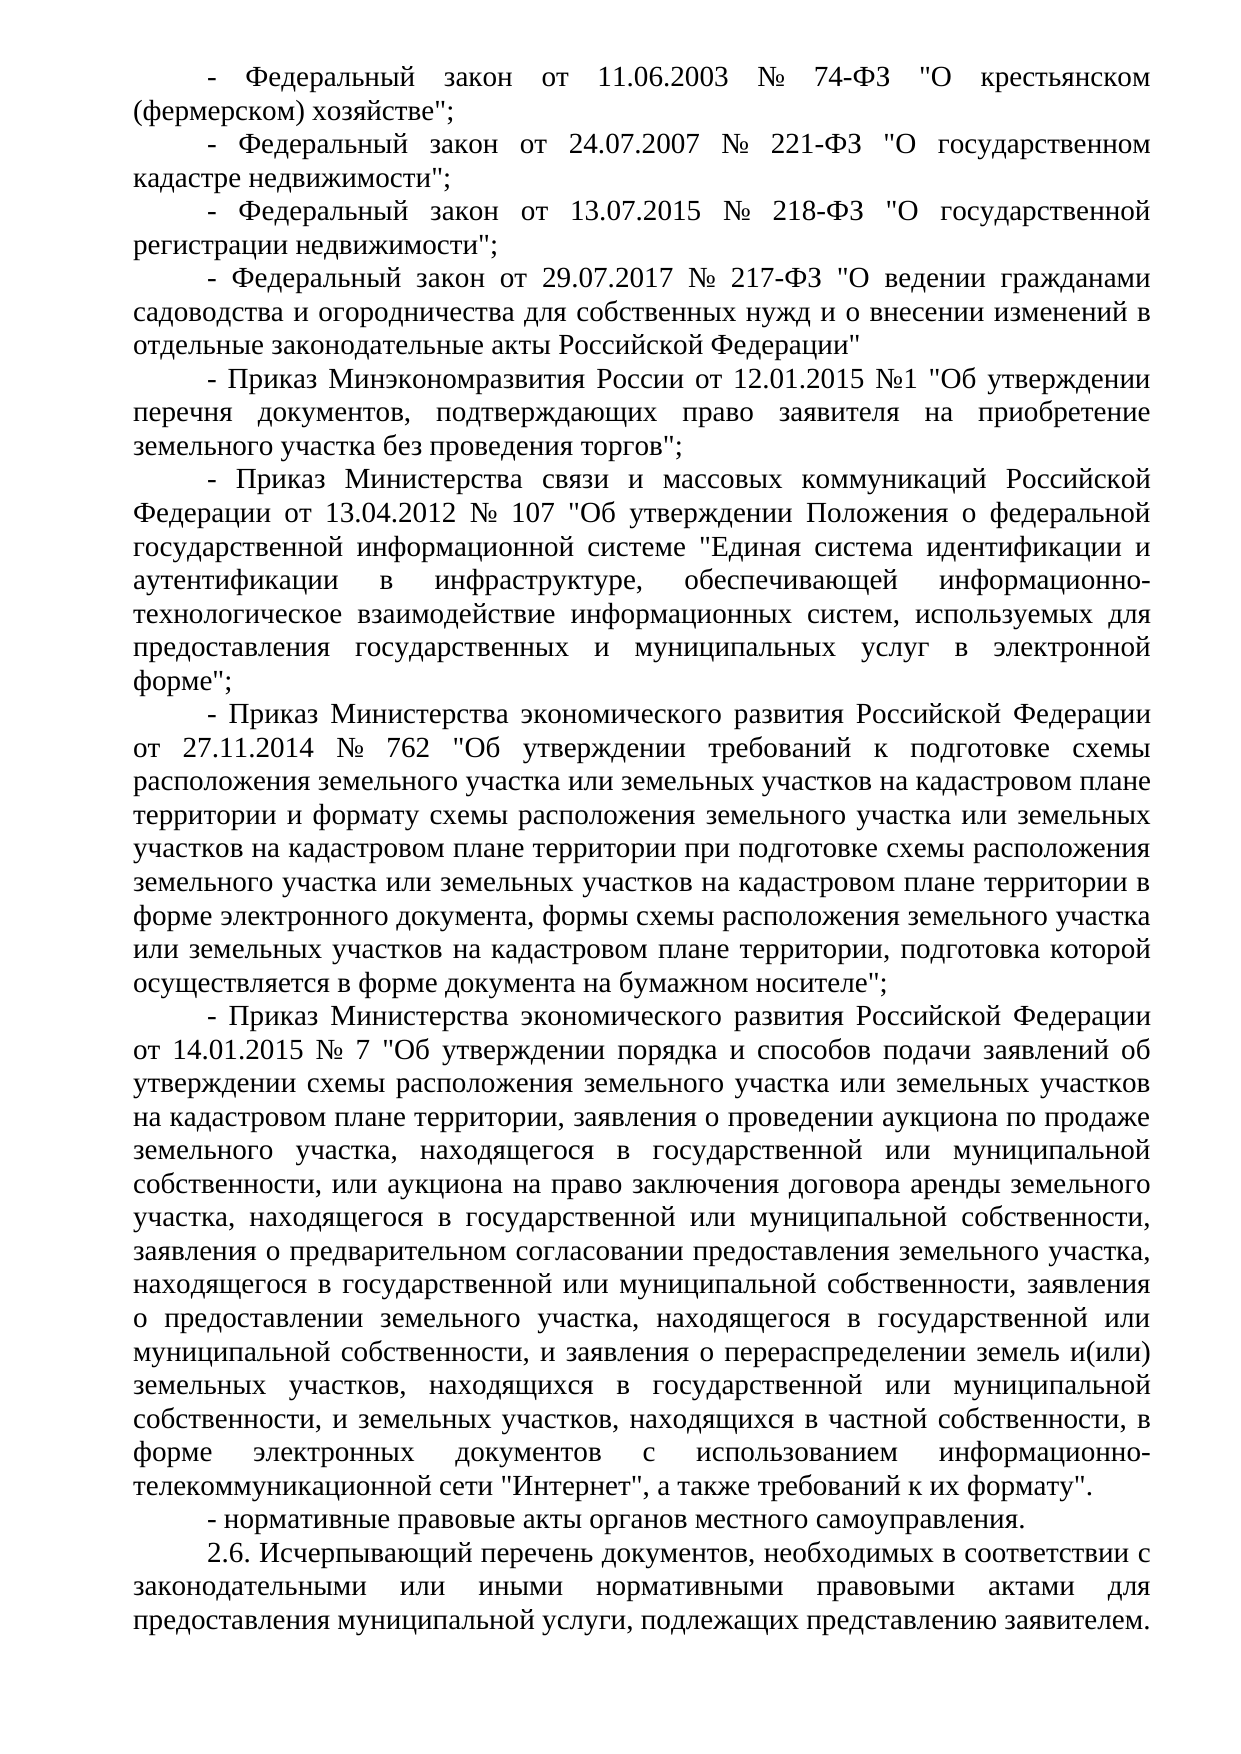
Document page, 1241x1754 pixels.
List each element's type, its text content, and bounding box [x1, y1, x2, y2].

text - Федеральный закон от 29.07.2017 № 217-ФЗ "О ведении гражданами садоводства и огородничества для собственных нужд и о внесении изменений в отдельные законодательные акты Российской Федерации" [133, 260, 1152, 361]
text - Приказ Министерства связи и массовых коммуникаций Российской Федерации от 13.04.2012 № 107 "Об утверждении Положения о федеральной государственной информационной системе "Единая система идентификации и аутентификации в инфраструктуре, обеспечивающей информационно-технологическое взаимодействие информационных систем, используемых для предоставления государственных и муниципальных услуг в электронной форме"; [133, 462, 1152, 696]
text - нормативные правовые акты органов местного самоуправления. [133, 1501, 1152, 1535]
text - Федеральный закон от 24.07.2007 № 221-ФЗ "О государственном кадастре недвижимости"; [133, 126, 1152, 193]
text - Приказ Министерства экономического развития Российской Федерации от 27.11.2014 № 762 "Об утверждении требований к подготовке схемы расположения земельного участка или земельных участков на кадастровом плане территории и формату схемы расположения земельного участка или земельных участков на кадастровом плане территории при подготовке схемы расположения земельного участка или земельных участков на кадастровом плане территории в форме электронного документа, формы схемы расположения земельного участка или земельных участков на кадастровом плане территории, подготовка которой осуществляется в форме документа на бумажном носителе"; [133, 696, 1152, 998]
text - Приказ Минэкономразвития России от 12.01.2015 №1 "Об утверждении перечня документов, подтверждающих право заявителя на приобретение земельного участка без проведения торгов"; [133, 361, 1152, 462]
text - Федеральный закон от 13.07.2015 № 218-ФЗ "О государственной регистрации недвижимости"; [133, 193, 1152, 260]
text - Приказ Министерства экономического развития Российской Федерации от 14.01.2015 № 7 "Об утверждении порядка и способов подачи заявлений об утверждении схемы расположения земельного участка или земельных участков на кадастровом плане территории, заявления о проведении аукциона по продаже земельного участка, находящегося в государственной или муниципальной собственности, или аукциона на право заключения договора аренды земельного участка, находящегося в государственной или муниципальной собственности, заявления о предварительном согласовании предоставления земельного участка, находящегося в государственной или муниципальной собственности, заявления о предоставлении земельного участка, находящегося в государственной или муниципальной собственности, и заявления о перераспределении земель и(или) земельных участков, находящихся в государственной или муниципальной собственности, и земельных участков, находящихся в частной собственности, в форме электронных документов с использованием информационно-телекоммуникационной сети "Интернет", а также требований к их формату". [133, 998, 1152, 1501]
text - Федеральный закон от 11.06.2003 № 74-ФЗ "О крестьянском (фермерском) хозяйстве"; [133, 59, 1152, 126]
text 2.6. Исчерпывающий перечень документов, необходимых в соответствии с законодательными или иными нормативными правовыми актами для предоставления муниципальной услуги, подлежащих представлению заявителем. [133, 1535, 1152, 1636]
